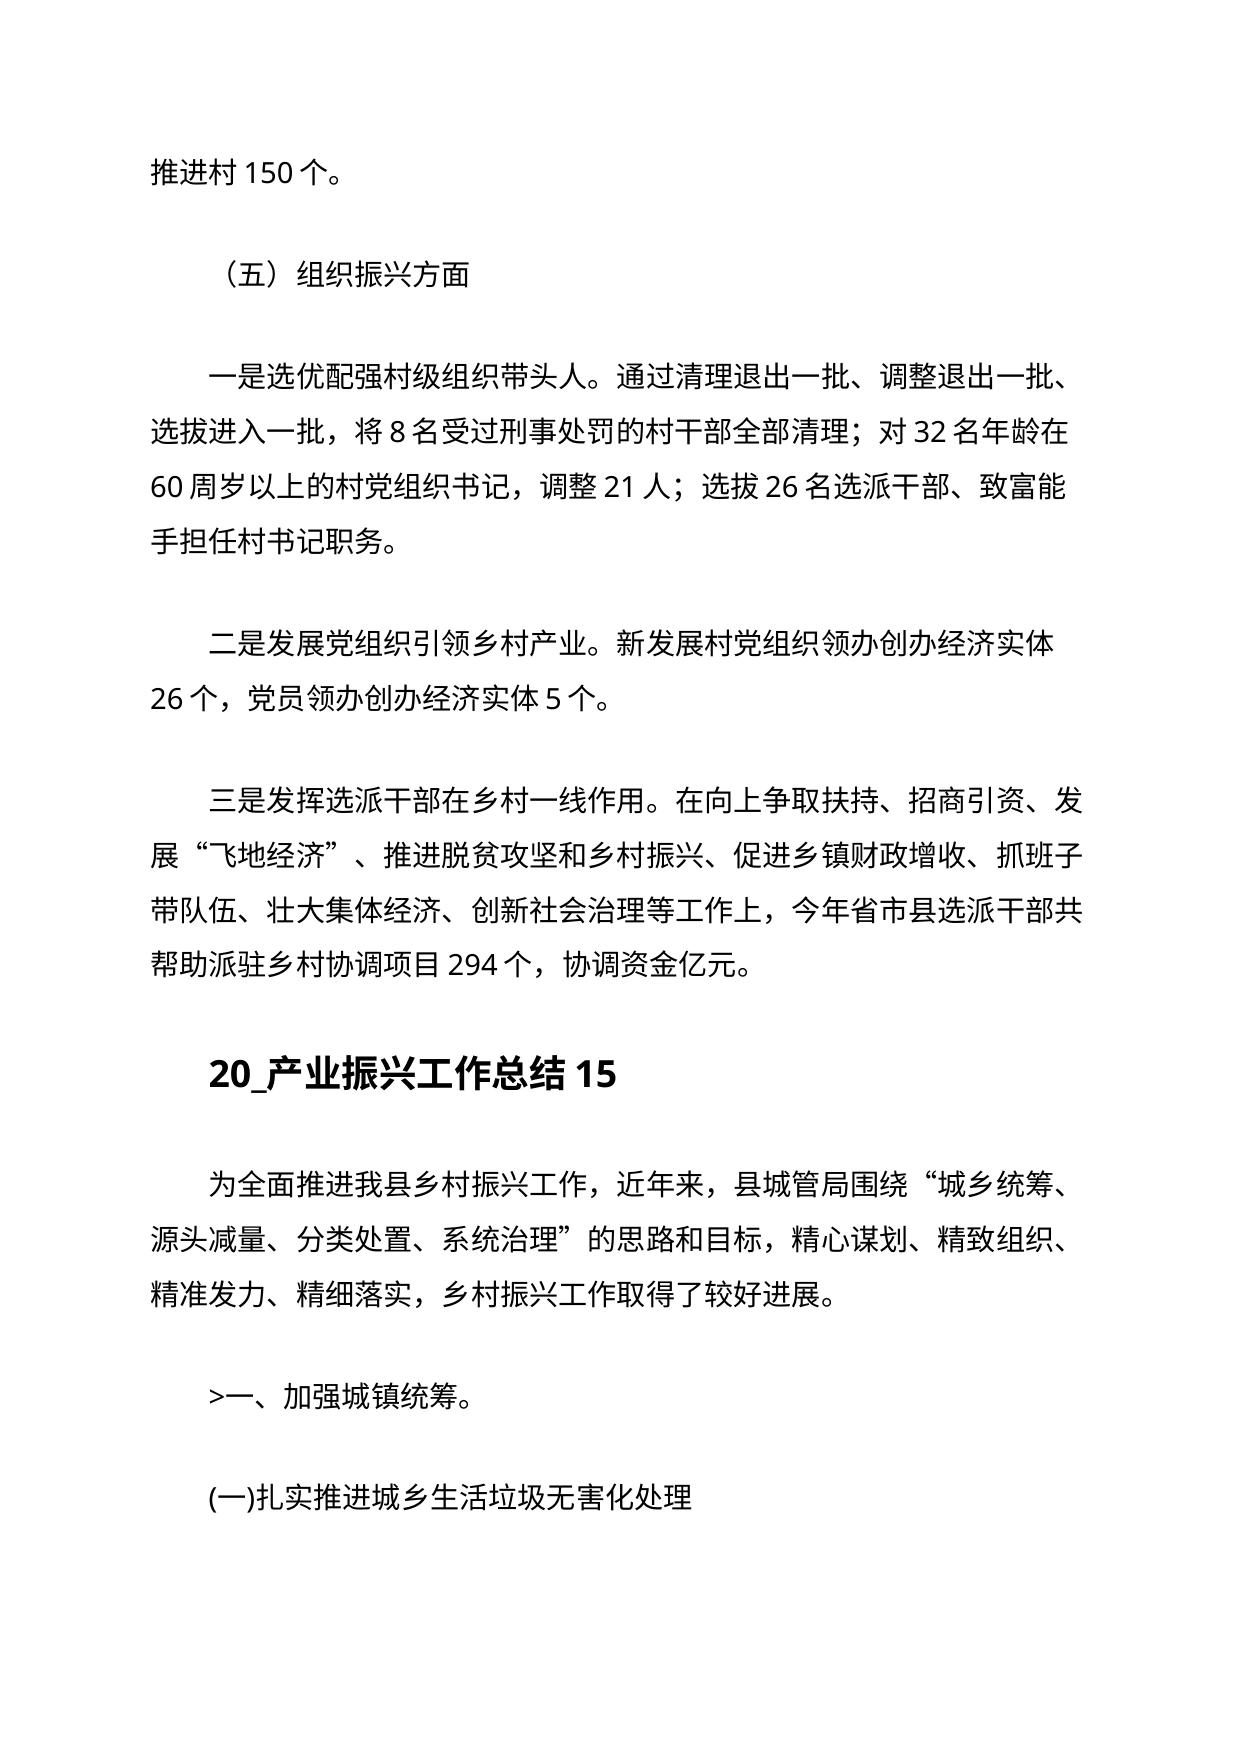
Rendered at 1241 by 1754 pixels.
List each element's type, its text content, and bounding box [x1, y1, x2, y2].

text 一是选优配强村级组织带头人。通过清理退出一批、调整退出一批、选拔进入一批，将8名受过刑事处罚的村干部全部清理；对32名年龄在60周岁以上的村党组织书记，调整21人；选拔26名选派干部、致富能手担任村书记职务。 [150, 354, 1090, 561]
text 为全面推进我县乡村振兴工作，近年来，县城管局围绕“城乡统筹、源头减量、分类处置、系统治理”的思路和目标，精心谋划、精致组织、精准发力、精细落实，乡村振兴工作取得了较好进展。 [150, 1162, 1090, 1314]
text （五）组织振兴方面 [150, 252, 1090, 294]
text 二是发展党组织引领乡村产业。新发展村党组织领办创办经济实体26个，党员领办创办经济实体5个。 [150, 620, 1090, 718]
text 20_产业振兴工作总结15 [150, 1044, 1090, 1098]
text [150, 150, 1090, 192]
text 三是发挥选派干部在乡村一线作用。在向上争取扶持、招商引资、发展“飞地经济”、推进脱贫攻坚和乡村振兴、促进乡镇财政增收、抓班子带队伍、壮大集体经济、创新社会治理等工作上，今年省市县选派干部共帮助派驻乡村协调项目294个，协调资金亿元。 [150, 777, 1090, 984]
text >一、加强城镇统筹。 [150, 1373, 1090, 1416]
text (一)扎实推进城乡生活垃圾无害化处理 [150, 1475, 1090, 1517]
